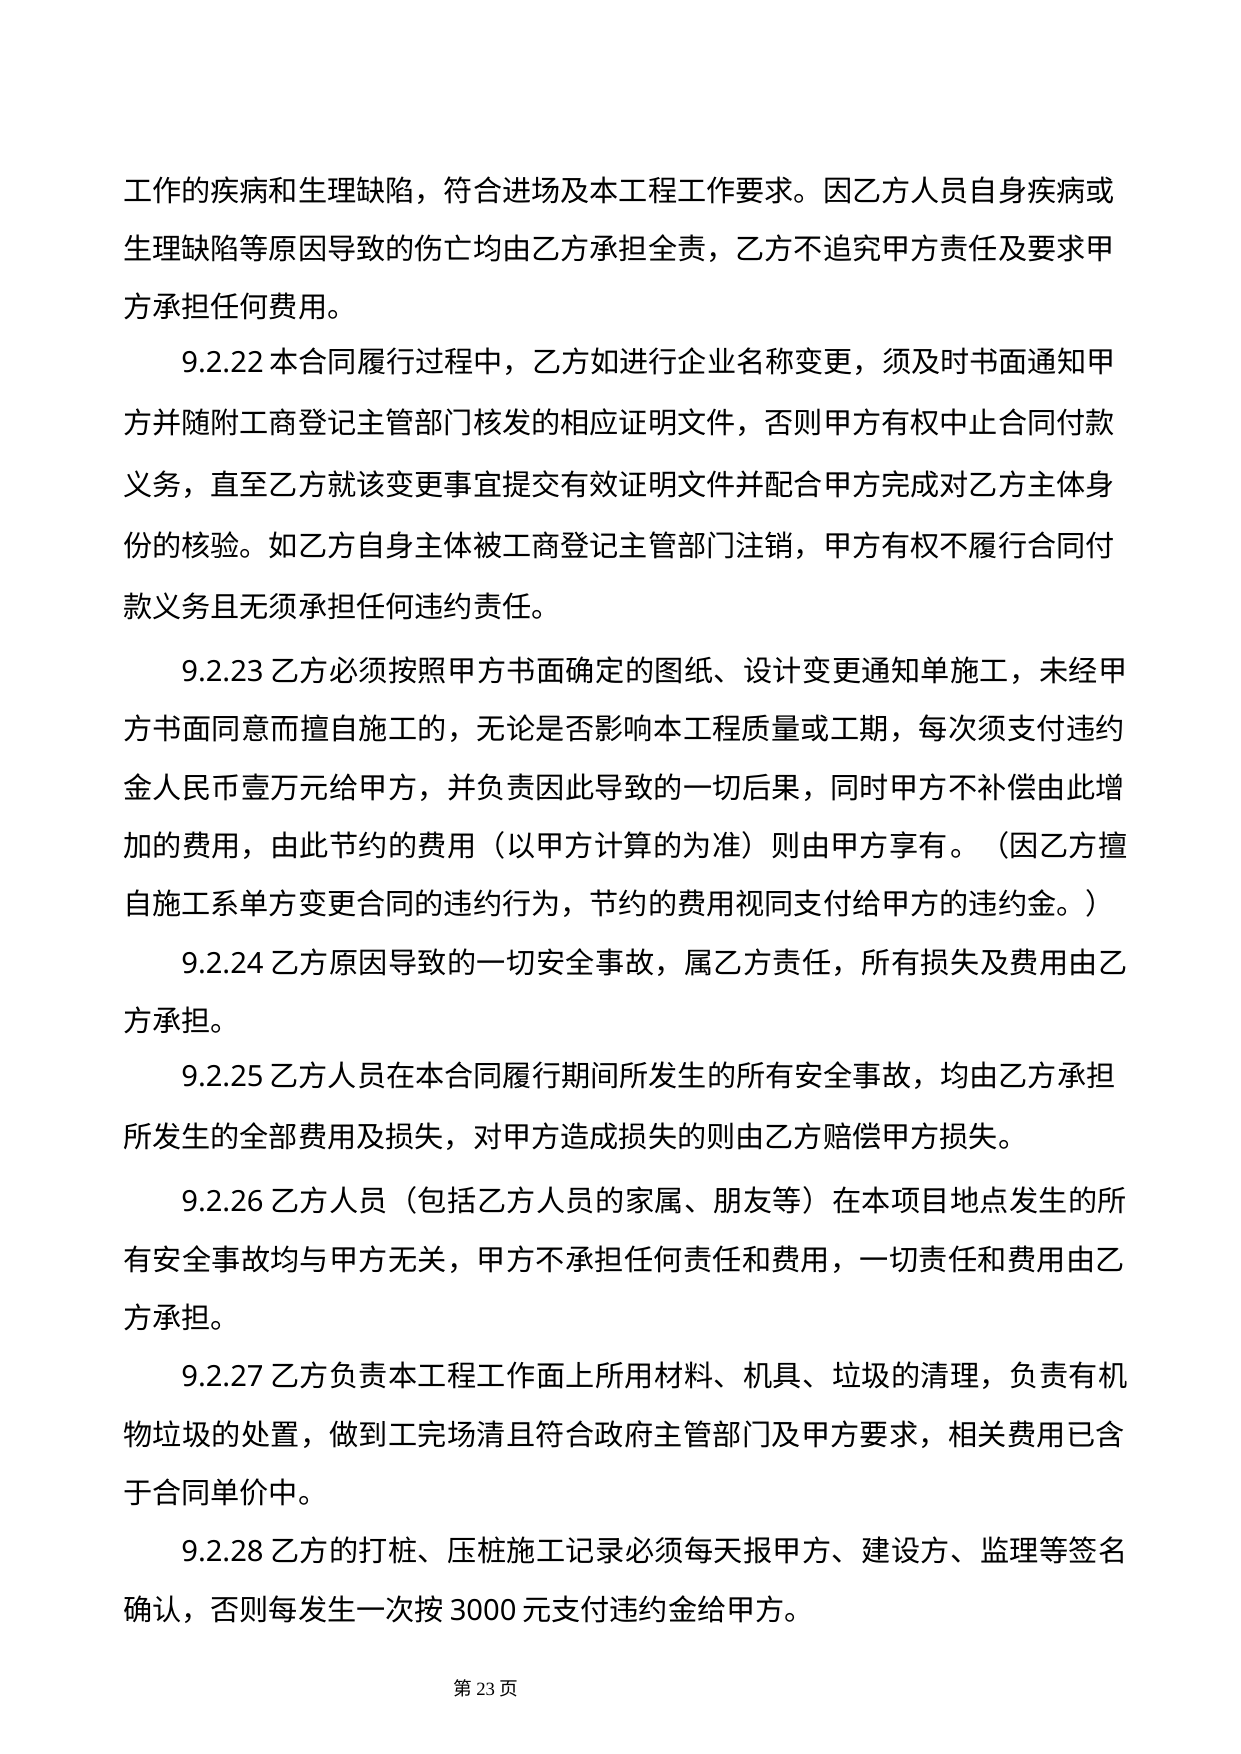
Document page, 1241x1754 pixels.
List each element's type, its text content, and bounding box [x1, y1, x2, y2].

text 9.2.27乙方负责本工程工作面上所用材料、机具、垃圾的清理，负责有机物垃圾的处置，做到工完场清且符合政府主管部门及甲方要求，相关费用已含于合同单价中。 [123, 1340, 1127, 1515]
text 9.2.22本合同履行过程中，乙方如进行企业名称变更，须及时书面通知甲方并随附工商登记主管部门核发的相应证明文件，否则甲方有权中止合同付款义务，直至乙方就该变更事宜提交有效证明文件并配合甲方完成对乙方主体身份的核验。如乙方自身主体被工商登记主管部门注销，甲方有权不履行合同付款义务且无须承担任何违约责任。 [123, 329, 1127, 635]
text 9.2.23乙方必须按照甲方书面确定的图纸、设计变更通知单施工，未经甲方书面同意而擅自施工的，无论是否影响本工程质量或工期，每次须支付违约金人民币壹万元给甲方，并负责因此导致的一切后果，同时甲方不补偿由此增加的费用，由此节约的费用（以甲方计算的为准）则由甲方享有。（因乙方擅自施工系单方变更合同的违约行为，节约的费用视同支付给甲方的违约金。） [123, 635, 1127, 926]
text 9.2.24乙方原因导致的一切安全事故，属乙方责任，所有损失及费用由乙方承担。 [123, 926, 1127, 1043]
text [123, 154, 1127, 329]
text 9.2.26乙方人员（包括乙方人员的家属、朋友等）在本项目地点发生的所有安全事故均与甲方无关，甲方不承担任何责任和费用，一切责任和费用由乙方承担。 [123, 1165, 1127, 1340]
list 9.2.25乙方人员在本合同履行期间所发生的所有安全事故，均由乙方承担所发生的全部费用及损失，对甲方造成损失的则由乙方赔偿甲方损失。 [123, 1043, 1123, 1165]
text 9.2.28乙方的打桩、压桩施工记录必须每天报甲方、建设方、监理等签名确认，否则每发生一次按3000元支付违约金给甲方。 [123, 1515, 1127, 1632]
